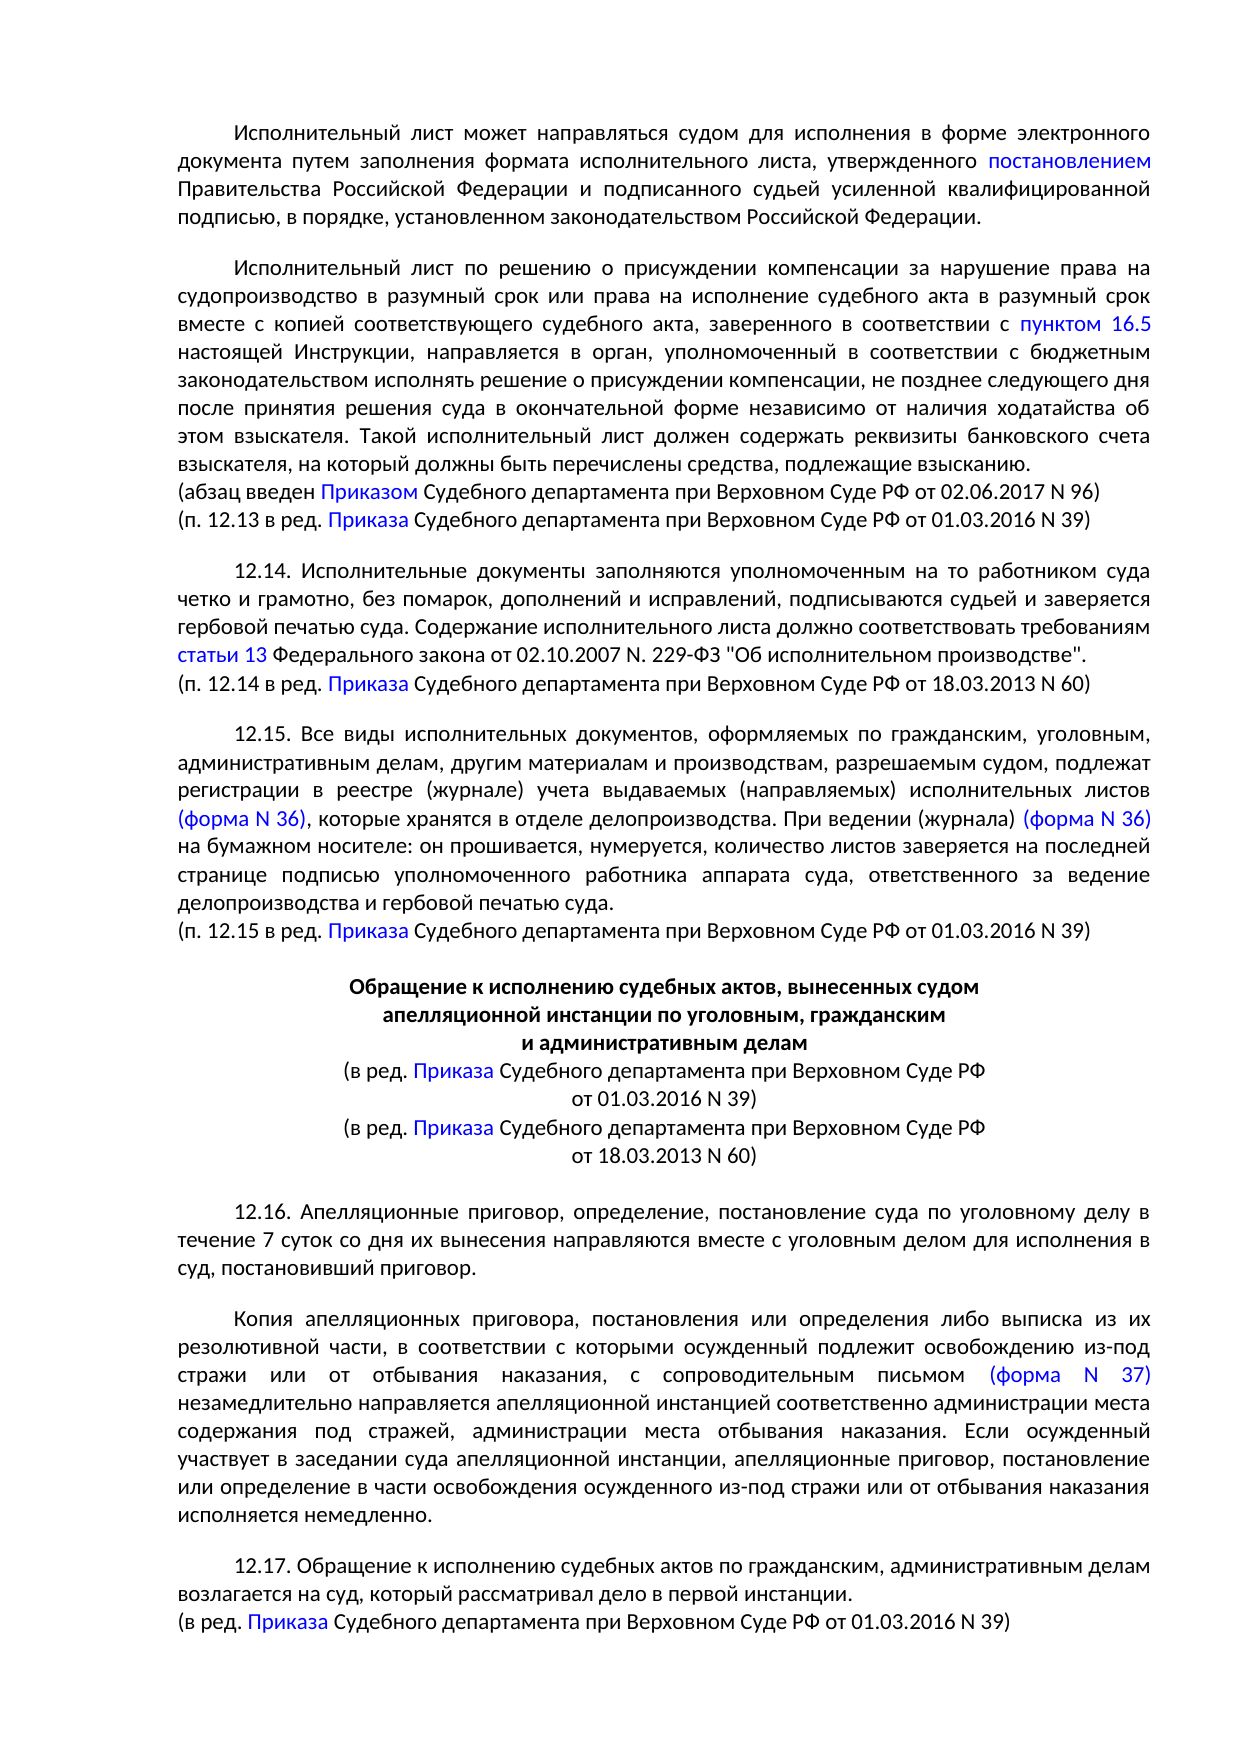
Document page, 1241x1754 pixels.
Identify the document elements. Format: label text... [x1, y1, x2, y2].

text от 18.03.2013 N 60) [177, 1141, 1152, 1169]
text и административным делам [177, 1028, 1152, 1056]
text (абзац введен Приказом Судебного департамента при Верховном Суде РФ от 02.06.2017 N 96) [177, 477, 1152, 505]
text от 01.03.2016 N 39) [177, 1084, 1152, 1113]
text (в ред. Приказа Судебного департамента при Верховном Суде РФ [177, 1113, 1152, 1141]
text (п. 12.13 в ред. Приказа Судебного департамента при Верховном Суде РФ от 01.03.2016 N 39) [177, 506, 1152, 533]
text 12.15. Все виды исполнительных документов, оформляемых по гражданским, уголовным, административным делам, другим материалам и производствам, разрешаемым судом, подлежат регистрации в реестре (журнале) учета выдаваемых (направляемых) исполнительных листов (форма N 36), которые хранятся в отделе делопроизводства. При ведении (журнала) (форма N 36) на бумажном носителе: он прошивается, нумеруется, количество листов заверяется на последней странице подписью уполномоченного работника аппарата суда, ответственного за ведение делопроизводства и гербовой печатью суда. [177, 719, 1152, 916]
text (в ред. Приказа Судебного департамента при Верховном Суде РФ от 01.03.2016 N 39) [177, 1607, 1152, 1635]
text (п. 12.15 в ред. Приказа Судебного департамента при Верховном Суде РФ от 01.03.2016 N 39) [177, 916, 1152, 944]
text Исполнительный лист по решению о присуждении компенсации за нарушение права на судопроизводство в разумный срок или права на исполнение судебного акта в разумный срок вместе с копией соответствующего судебного акта, заверенного в соответствии с пунктом 16.5 настоящей Инструкции, направляется в орган, уполномоченный в соответствии с бюджетным законодательством исполнять решение о присуждении компенсации, не позднее следующего дня после принятия решения суда в окончательной форме независимо от наличия ходатайства об этом взыскателя. Такой исполнительный лист должен содержать реквизиты банковского счета взыскателя, на который должны быть перечислены средства, подлежащие взысканию. [177, 253, 1152, 477]
text Исполнительный лист может направляться судом для исполнения в форме электронного документа путем заполнения формата исполнительного листа, утвержденного постановлением Правительства Российской Федерации и подписанного судьей усиленной квалифицированной подписью, в порядке, установленном законодательством Российской Федерации. [177, 118, 1152, 230]
text (п. 12.14 в ред. Приказа Судебного департамента при Верховном Суде РФ от 18.03.2013 N 60) [177, 669, 1152, 697]
text апелляционной инстанции по уголовным, гражданским [177, 1000, 1152, 1028]
text 12.14. Исполнительные документы заполняются уполномоченным на то работником суда четко и грамотно, без помарок, дополнений и исправлений, подписываются судьей и заверяется гербовой печатью суда. Содержание исполнительного листа должно соответствовать требованиям статьи 13 Федерального закона от 02.10.2007 N. 229-ФЗ "Об исполнительном производстве". [177, 556, 1152, 668]
text Копия апелляционных приговора, постановления или определения либо выписка из их резолютивной части, в соответствии с которыми осужденный подлежит освобождению из-под стражи или от отбывания наказания, с сопроводительным письмом (форма N 37) незамедлительно направляется апелляционной инстанцией соответственно администрации места содержания под стражей, администрации места отбывания наказания. Если осужденный участвует в заседании суда апелляционной инстанции, апелляционные приговор, постановление или определение в части освобождения осужденного из-под стражи или от отбывания наказания исполняется немедленно. [177, 1304, 1152, 1528]
text 12.16. Апелляционные приговор, определение, постановление суда по уголовному делу в течение 7 суток со дня их вынесения направляются вместе с уголовным делом для исполнения в суд, постановивший приговор. [177, 1197, 1152, 1281]
text (в ред. Приказа Судебного департамента при Верховном Суде РФ [177, 1056, 1152, 1084]
text Обращение к исполнению судебных актов, вынесенных судом [177, 972, 1152, 1000]
text 12.17. Обращение к исполнению судебных актов по гражданским, административным делам возлагается на суд, который рассматривал дело в первой инстанции. [177, 1551, 1152, 1607]
